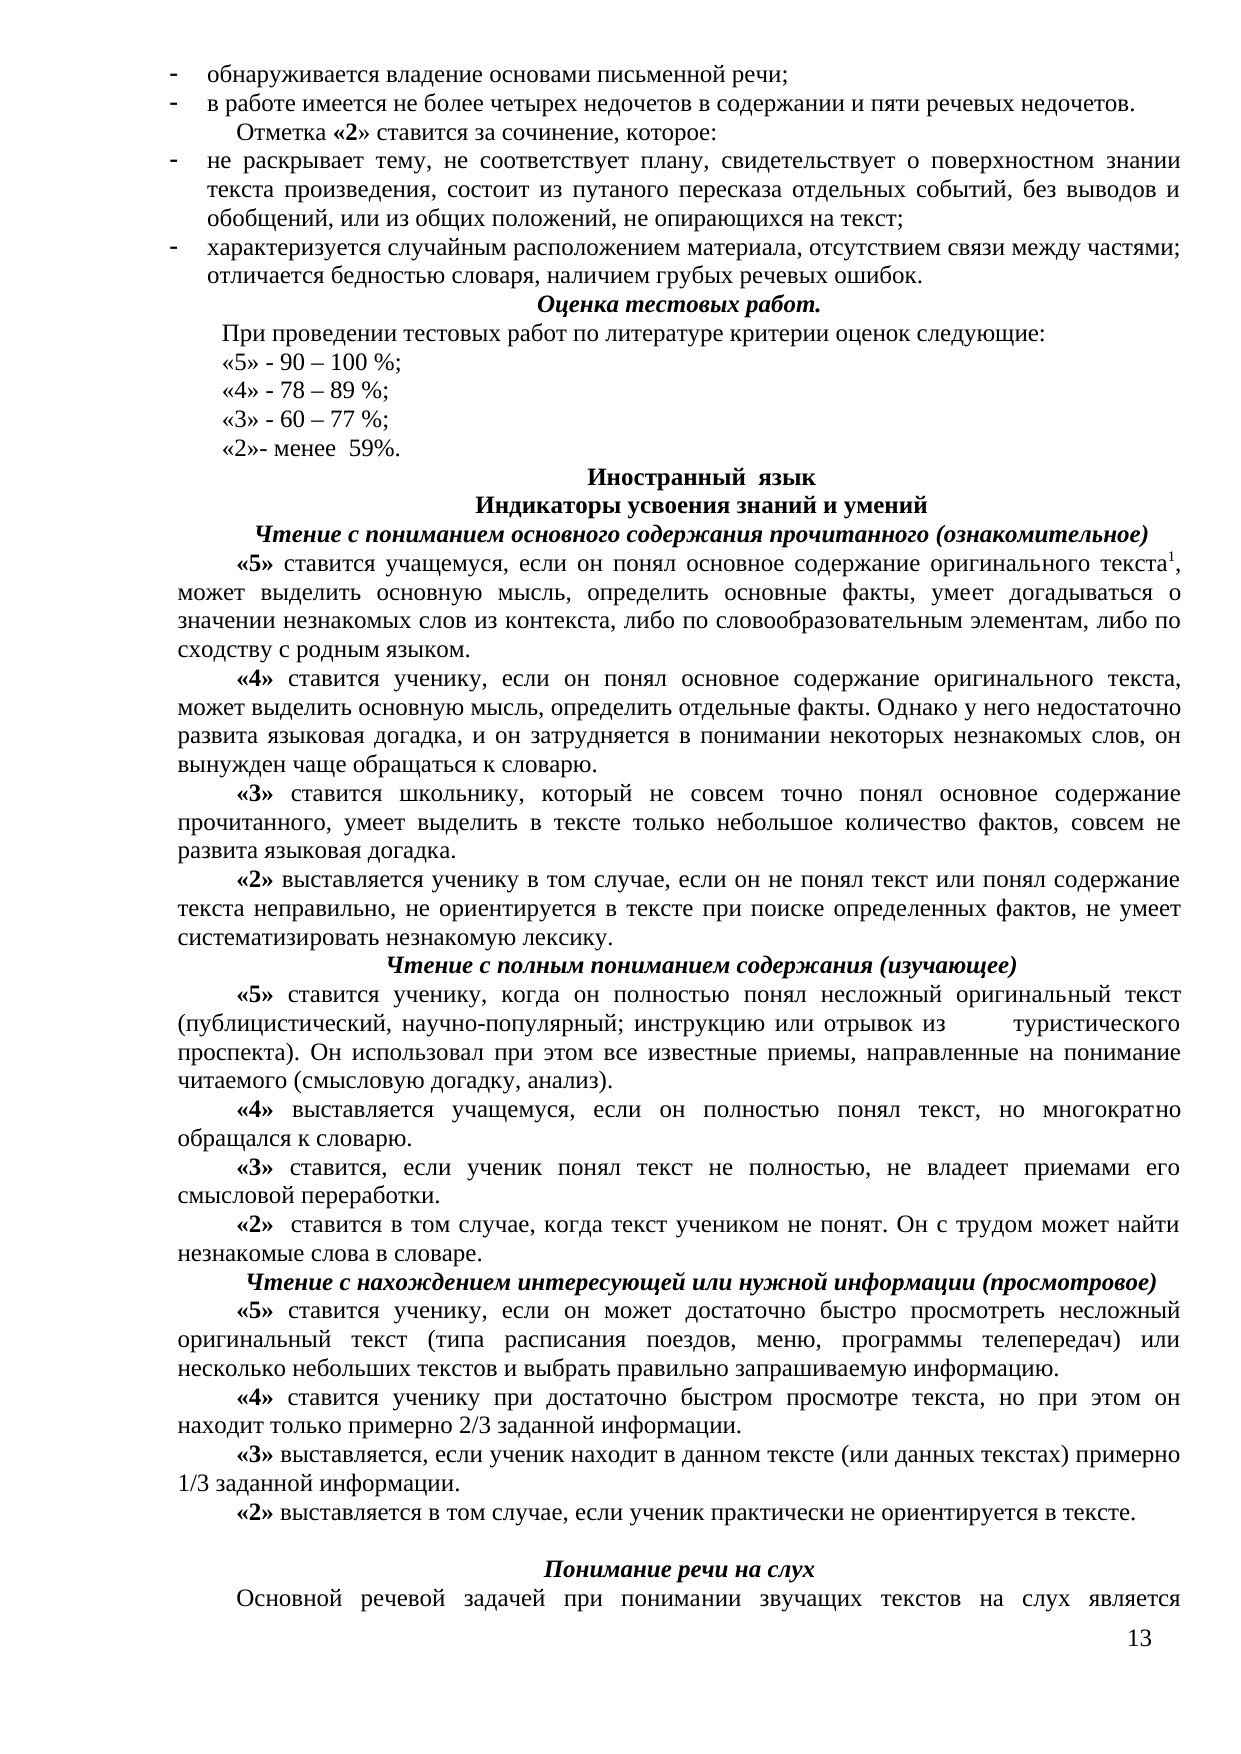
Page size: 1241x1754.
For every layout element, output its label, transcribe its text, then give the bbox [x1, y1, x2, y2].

text «4» ставится ученику при достаточно быстром просмотре текста, но при этом он находит только примерно 2/3 заданной информации. [177, 1382, 1181, 1439]
text «2» ставится в том случае, когда текст учеником не понят. Он с трудом может найти незнакомые слова в словаре. [177, 1209, 1181, 1267]
list характеризуется случайным расположением материала, отсутствием связи между частями; отличается бедностью словаря, наличием грубых речевых ошибок. [169, 232, 1181, 289]
text Чтение с полным пониманием содержания (изучающее) [177, 950, 1181, 979]
text «4» ставится ученику, если он понял основное содержание оригинального текста, может выделить основную мысль, определить отдельные факты. Однако у него недостаточно развита языковая догадка, и он затрудняется в понимании некоторых незнакомых слов, он вынужден чаще обращаться к словарю. [177, 663, 1181, 778]
text «5» ставится ученику, если он может достаточно быстро просмотреть несложный оригинальный текст (типа расписания поездов, меню, программы телепередач) или несколько небольших текстов и выбрать правильно запрашиваемую информацию. [177, 1295, 1181, 1382]
text «3» выставляется, если ученик находит в данном тексте (или данных текстах) примерно 1/3 заданной информации. [177, 1439, 1181, 1497]
text «5» - 90 – 100 %; [177, 347, 1181, 375]
list в работе имеется не более четырех недочетов в содержании и пяти речевых недочетов. [169, 88, 1181, 117]
text Иностранный язык [177, 462, 1181, 490]
text «4» выставляется учащемуся, если он полностью понял текст, но многократно обращался к словарю. [177, 1094, 1181, 1152]
list не раскрывает тему, не соответствует плану, свидетельствует о поверхностном знании текста произведения, состоит из путаного пересказа отдельных событий, без выводов и обобщений, или из общих положений, не опирающихся на текст; [169, 145, 1181, 232]
text «2» выставляется ученику в том случае, если он не понял текст или понял содержание текста неправильно, не ориентируется в тексте при поиске определенных фактов, не умеет систематизировать незнакомую лексику. [177, 864, 1181, 950]
list обнаруживается владение основами письменной речи; [169, 59, 1181, 88]
text «3» - 60 – 77 %; [177, 404, 1181, 433]
text При проведении тестовых работ по литературе критерии оценок следующие: [177, 318, 1181, 347]
text Индикаторы усвоения знаний и умений [177, 490, 1181, 519]
text «3» ставится школьнику, который не совсем точно понял основное содержание прочитанного, умеет выделить в тексте только небольшое количество фактов, совсем не развита языковая догадка. [177, 778, 1181, 864]
text «2» выставляется в том случае, если ученик практически не ориентируется в тексте. [177, 1497, 1181, 1525]
text Отметка «2» ставится за сочинение, которое: [177, 117, 1181, 145]
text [177, 1583, 1181, 1612]
text «5» ставится учащемуся, если он понял основное содержание оригинального текста1, может выделить основную мысль, определить основные факты, умеет догадываться о значении незнакомых слов из контекста, либо по словообразовательным элементам, либо по сходству с родным языком. [177, 548, 1181, 663]
text «2»- менее 59%. [177, 433, 1181, 462]
text Чтение с нахождением интересующей или нужной информации (просмотровое) [177, 1267, 1181, 1295]
text «5» ставится ученику, когда он полностью понял несложный оригинальный текст (публицистический, научно-популярный; инструкцию или отрывок из туристического проспекта). Он использовал при этом все известные приемы, направленные на понимание читаемого (смысловую догадку, анализ). [177, 979, 1181, 1094]
text Оценка тестовых работ. [177, 289, 1181, 318]
text «4» - 78 – 89 %; [177, 375, 1181, 404]
text Чтение с пониманием основного содержания прочитанного (ознакомительное) [177, 519, 1181, 548]
text «3» ставится, если ученик понял текст не полностью, не владеет приемами его смысловой переработки. [177, 1152, 1181, 1209]
text Понимание речи на слух [177, 1554, 1181, 1583]
